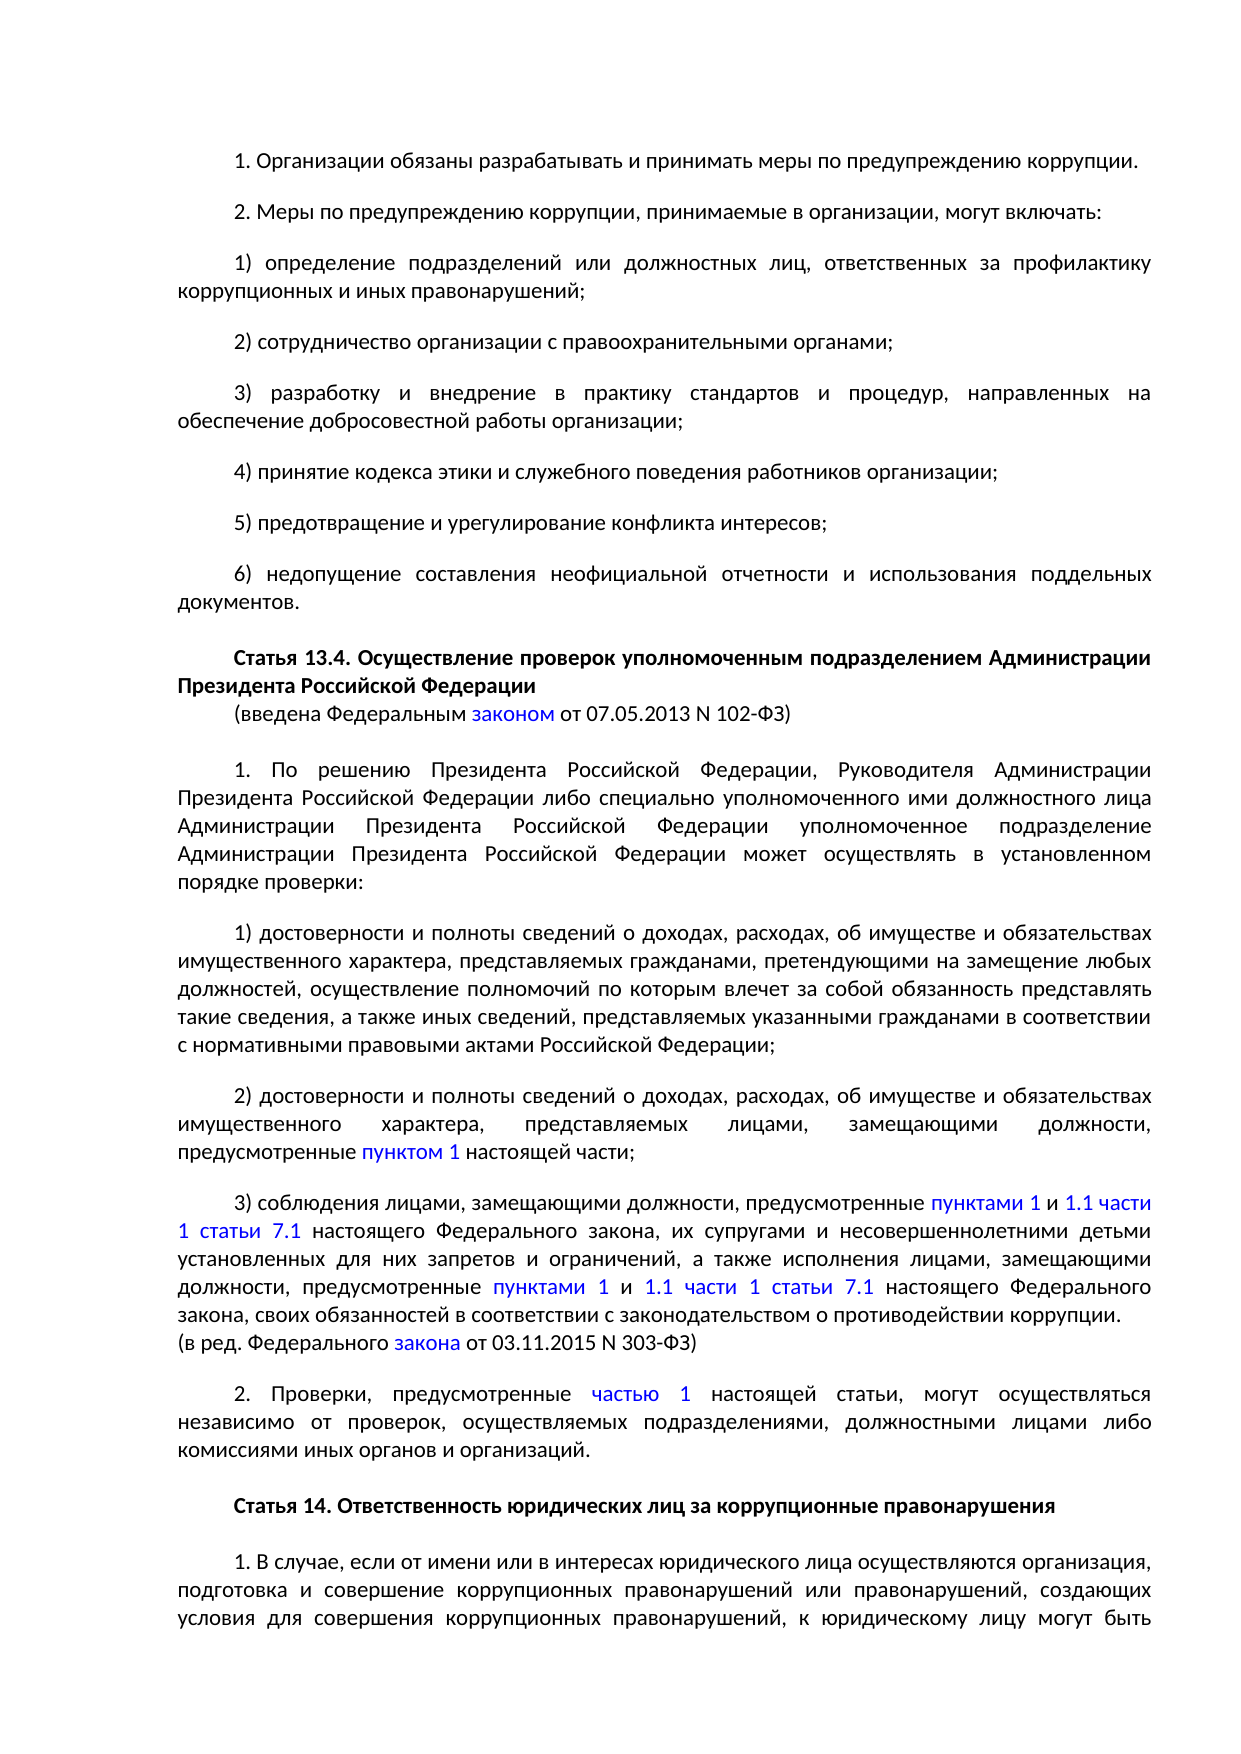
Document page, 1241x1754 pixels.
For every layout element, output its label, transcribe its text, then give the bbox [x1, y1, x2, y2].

text (в ред. Федерального закона от 03.11.2015 N 303-ФЗ) [177, 1328, 1152, 1356]
title Статья 13.4. Осуществление проверок уполномоченным подразделением Администрации Президента Российской Федерации [177, 643, 1152, 699]
text 5) предотвращение и урегулирование конфликта интересов; [177, 508, 1152, 536]
text 6) недопущение составления неофициальной отчетности и использования поддельных документов. [177, 559, 1152, 615]
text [177, 1547, 1152, 1631]
text 2. Меры по предупреждению коррупции, принимаемые в организации, могут включать: [177, 197, 1152, 225]
text 2. Проверки, предусмотренные частью 1 настоящей статьи, могут осуществляться независимо от проверок, осуществляемых подразделениями, должностными лицами либо комиссиями иных органов и организаций. [177, 1379, 1152, 1463]
title Статья 14. Ответственность юридических лиц за коррупционные правонарушения [177, 1491, 1152, 1519]
text 1) определение подразделений или должностных лиц, ответственных за профилактику коррупционных и иных правонарушений; [177, 248, 1152, 304]
text 1. По решению Президента Российской Федерации, Руководителя Администрации Президента Российской Федерации либо специально уполномоченного ими должностного лица Администрации Президента Российской Федерации уполномоченное подразделение Администрации Президента Российской Федерации может осуществлять в установленном порядке проверки: [177, 755, 1152, 895]
text 1) достоверности и полноты сведений о доходах, расходах, об имуществе и обязательствах имущественного характера, представляемых гражданами, претендующими на замещение любых должностей, осуществление полномочий по которым влечет за собой обязанность представлять такие сведения, а также иных сведений, представляемых указанными гражданами в соответствии с нормативными правовыми актами Российской Федерации; [177, 918, 1152, 1058]
text 2) достоверности и полноты сведений о доходах, расходах, об имуществе и обязательствах имущественного характера, представляемых лицами, замещающими должности, предусмотренные пунктом 1 настоящей части; [177, 1081, 1152, 1165]
text 3) соблюдения лицами, замещающими должности, предусмотренные пунктами 1 и 1.1 части 1 статьи 7.1 настоящего Федерального закона, их супругами и несовершеннолетними детьми установленных для них запретов и ограничений, а также исполнения лицами, замещающими должности, предусмотренные пунктами 1 и 1.1 части 1 статьи 7.1 настоящего Федерального закона, своих обязанностей в соответствии с законодательством о противодействии коррупции. [177, 1188, 1152, 1328]
text 1. Организации обязаны разрабатывать и принимать меры по предупреждению коррупции. [177, 146, 1152, 174]
text (введена Федеральным законом от 07.05.2013 N 102-ФЗ) [177, 699, 1152, 727]
text 3) разработку и внедрение в практику стандартов и процедур, направленных на обеспечение добросовестной работы организации; [177, 378, 1152, 434]
text 2) сотрудничество организации с правоохранительными органами; [177, 327, 1152, 355]
text 4) принятие кодекса этики и служебного поведения работников организации; [177, 457, 1152, 485]
